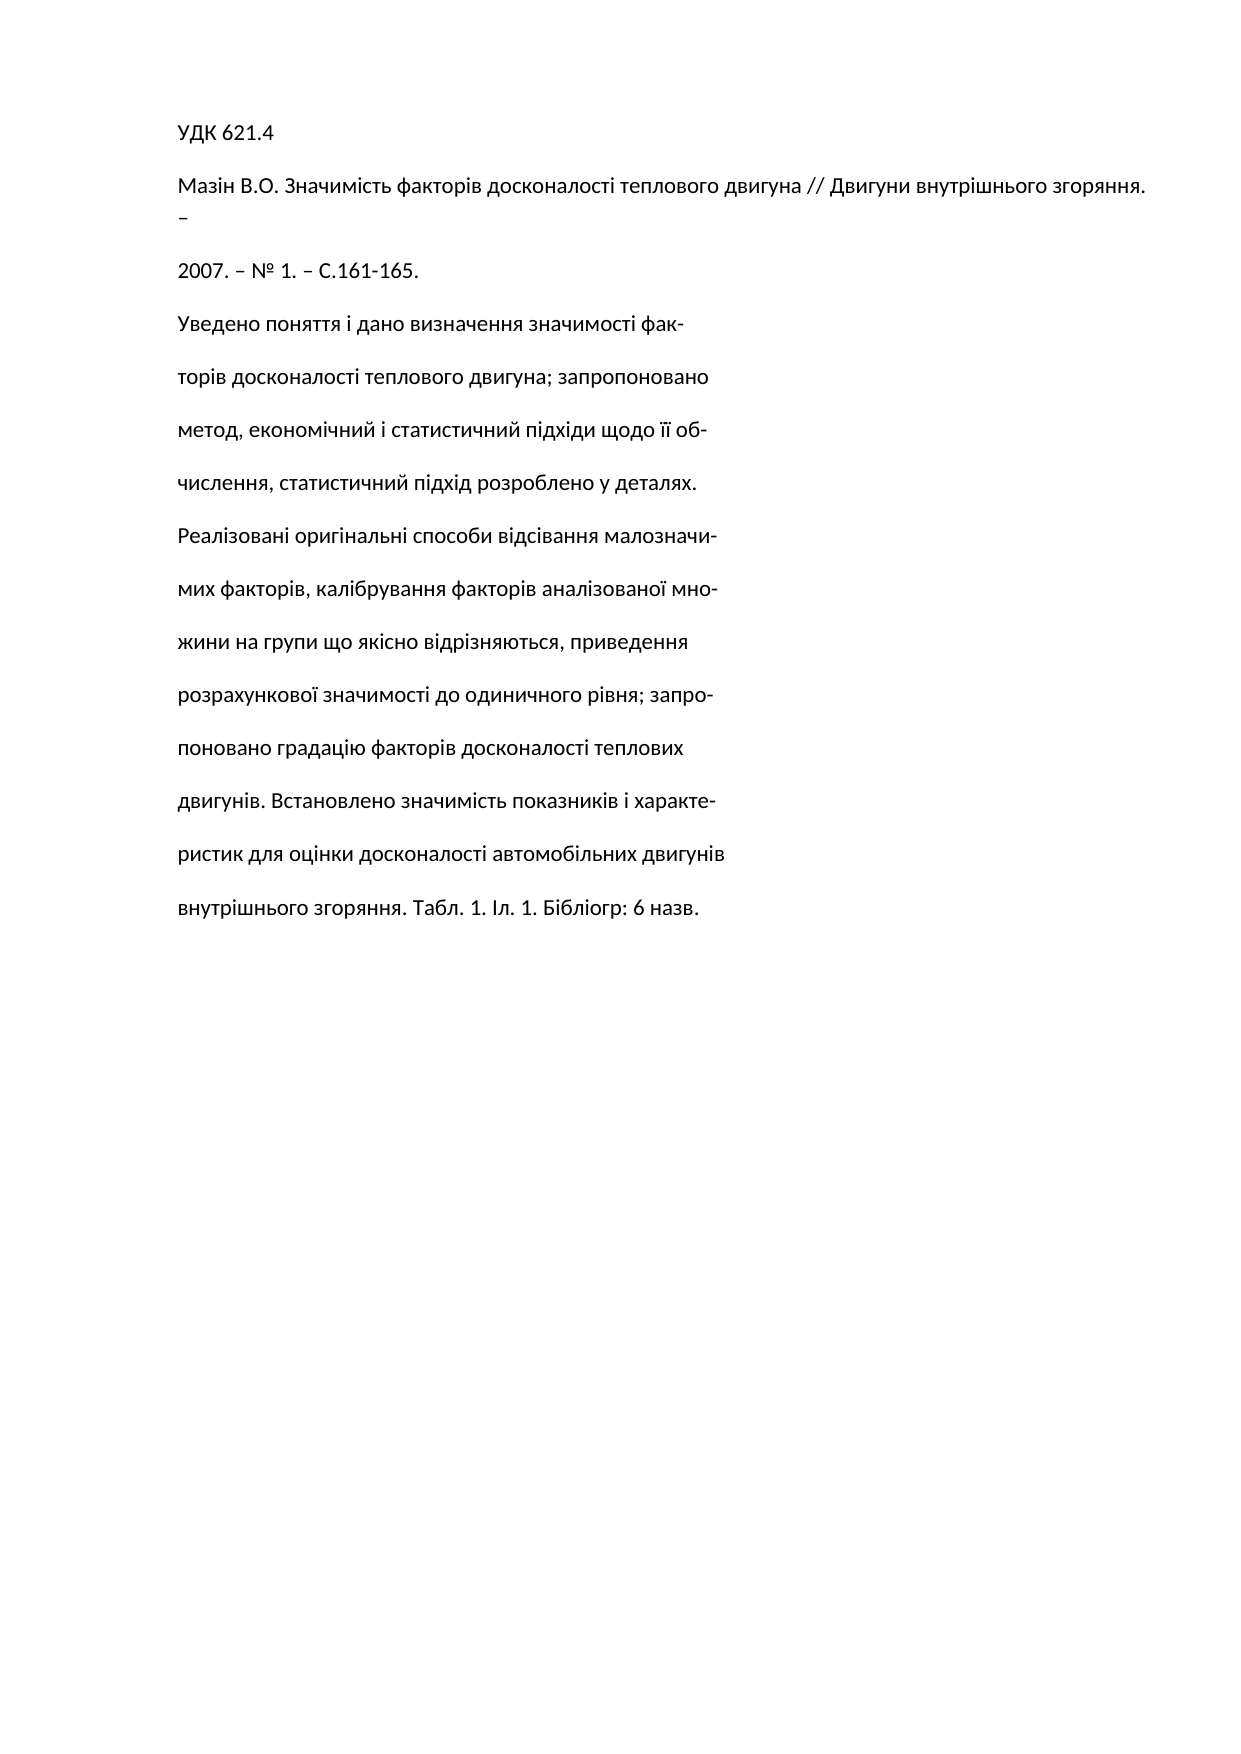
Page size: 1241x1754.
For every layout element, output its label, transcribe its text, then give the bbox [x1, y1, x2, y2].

text поновано градацію факторів досконалості теплових [177, 733, 1152, 762]
text УДК 621.4 [177, 118, 1152, 146]
text 2007. – № 1. – С.161-165. [177, 256, 1152, 284]
text ристик для оцінки досконалості автомобільних двигунів [177, 839, 1152, 868]
text внутрішнього згоряння. Табл. 1. Іл. 1. Бібліогр: 6 назв. [177, 893, 1152, 921]
text двигунів. Встановлено значимість показників і характе- [177, 787, 1152, 814]
text Реалізовані оригінальні способи відсівання малозначи- [177, 521, 1152, 549]
text торів досконалості теплового двигуна; запропоновано [177, 362, 1152, 390]
text Мазін В.О. Значимість факторів досконалості теплового двигуна // Двигуни внутрішнього згоряння. – [177, 171, 1152, 231]
text числення, статистичний підхід розроблено у деталях. [177, 468, 1152, 496]
text мих факторів, калібрування факторів аналізованої мно- [177, 574, 1152, 602]
text метод, економічний і статистичний підхіди щодо її об- [177, 415, 1152, 443]
text Уведено поняття і дано визначення значимості фак- [177, 309, 1152, 337]
text розрахункової значимості до одиничного рівня; запро- [177, 681, 1152, 708]
text жини на групи що якісно відрізняються, приведення [177, 627, 1152, 656]
